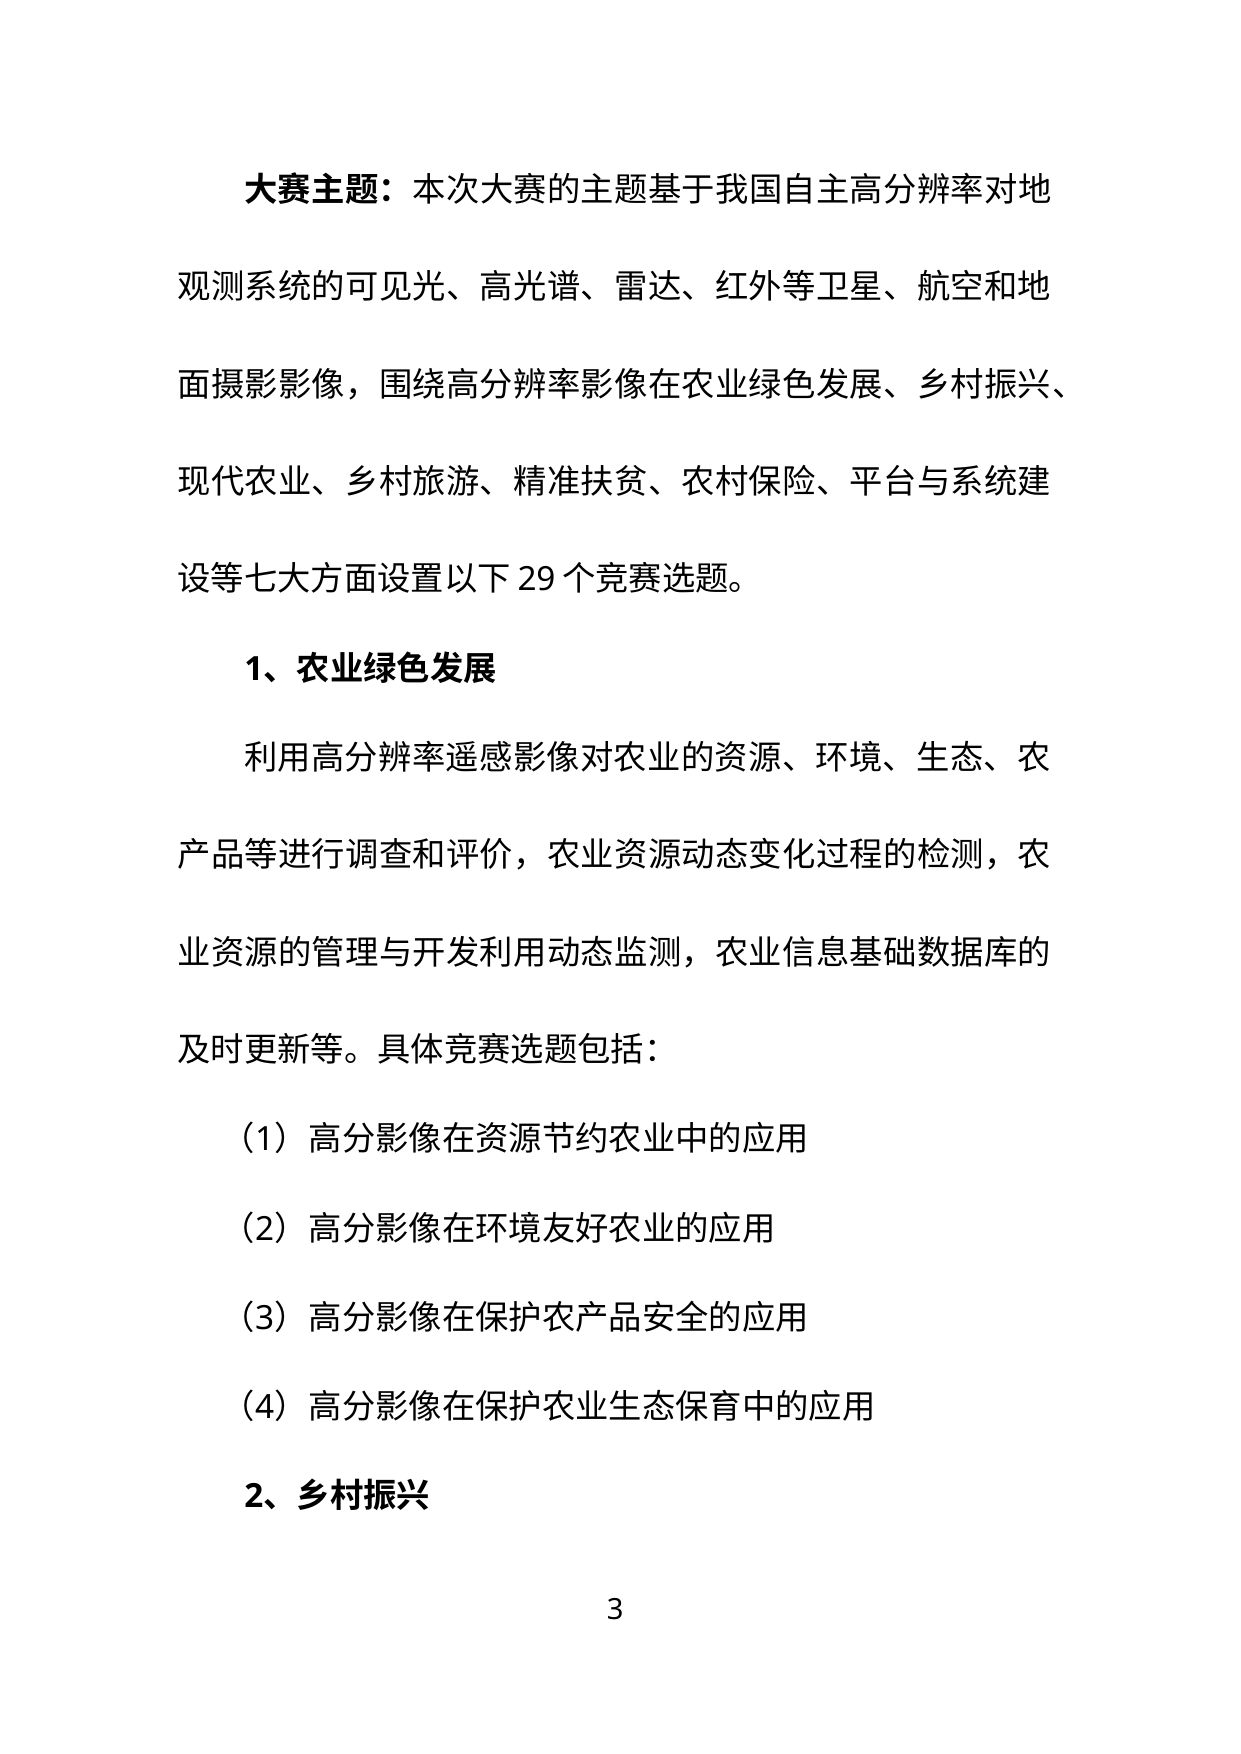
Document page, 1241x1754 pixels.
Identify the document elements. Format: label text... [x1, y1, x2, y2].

list 2、乡村振兴 [177, 1461, 1053, 1526]
list 高分影像在保护农产品安全的应用 [177, 1282, 1053, 1347]
list 高分影像在保护农业生态保育中的应用 [177, 1371, 1053, 1436]
text 利用高分辨率遥感影像对农业的资源、环境、生态、农产品等进行调查和评价，农业资源动态变化过程的检测，农业资源的管理与开发利用动态监测，农业信息基础数据库的及时更新等。具体竞赛选题包括： [177, 722, 1053, 1080]
text 大赛主题：本次大赛的主题基于我国自主高分辨率对地观测系统的可见光、高光谱、雷达、红外等卫星、航空和地面摄影影像，围绕高分辨率影像在农业绿色发展、乡村振兴、现代农业、乡村旅游、精准扶贫、农村保险、平台与系统建设等七大方面设置以下29个竞赛选题。 [177, 154, 1053, 609]
list 高分影像在资源节约农业中的应用 [177, 1104, 1053, 1169]
list 1、农业绿色发展 [177, 633, 1053, 698]
list 高分影像在环境友好农业的应用 [177, 1193, 1053, 1258]
